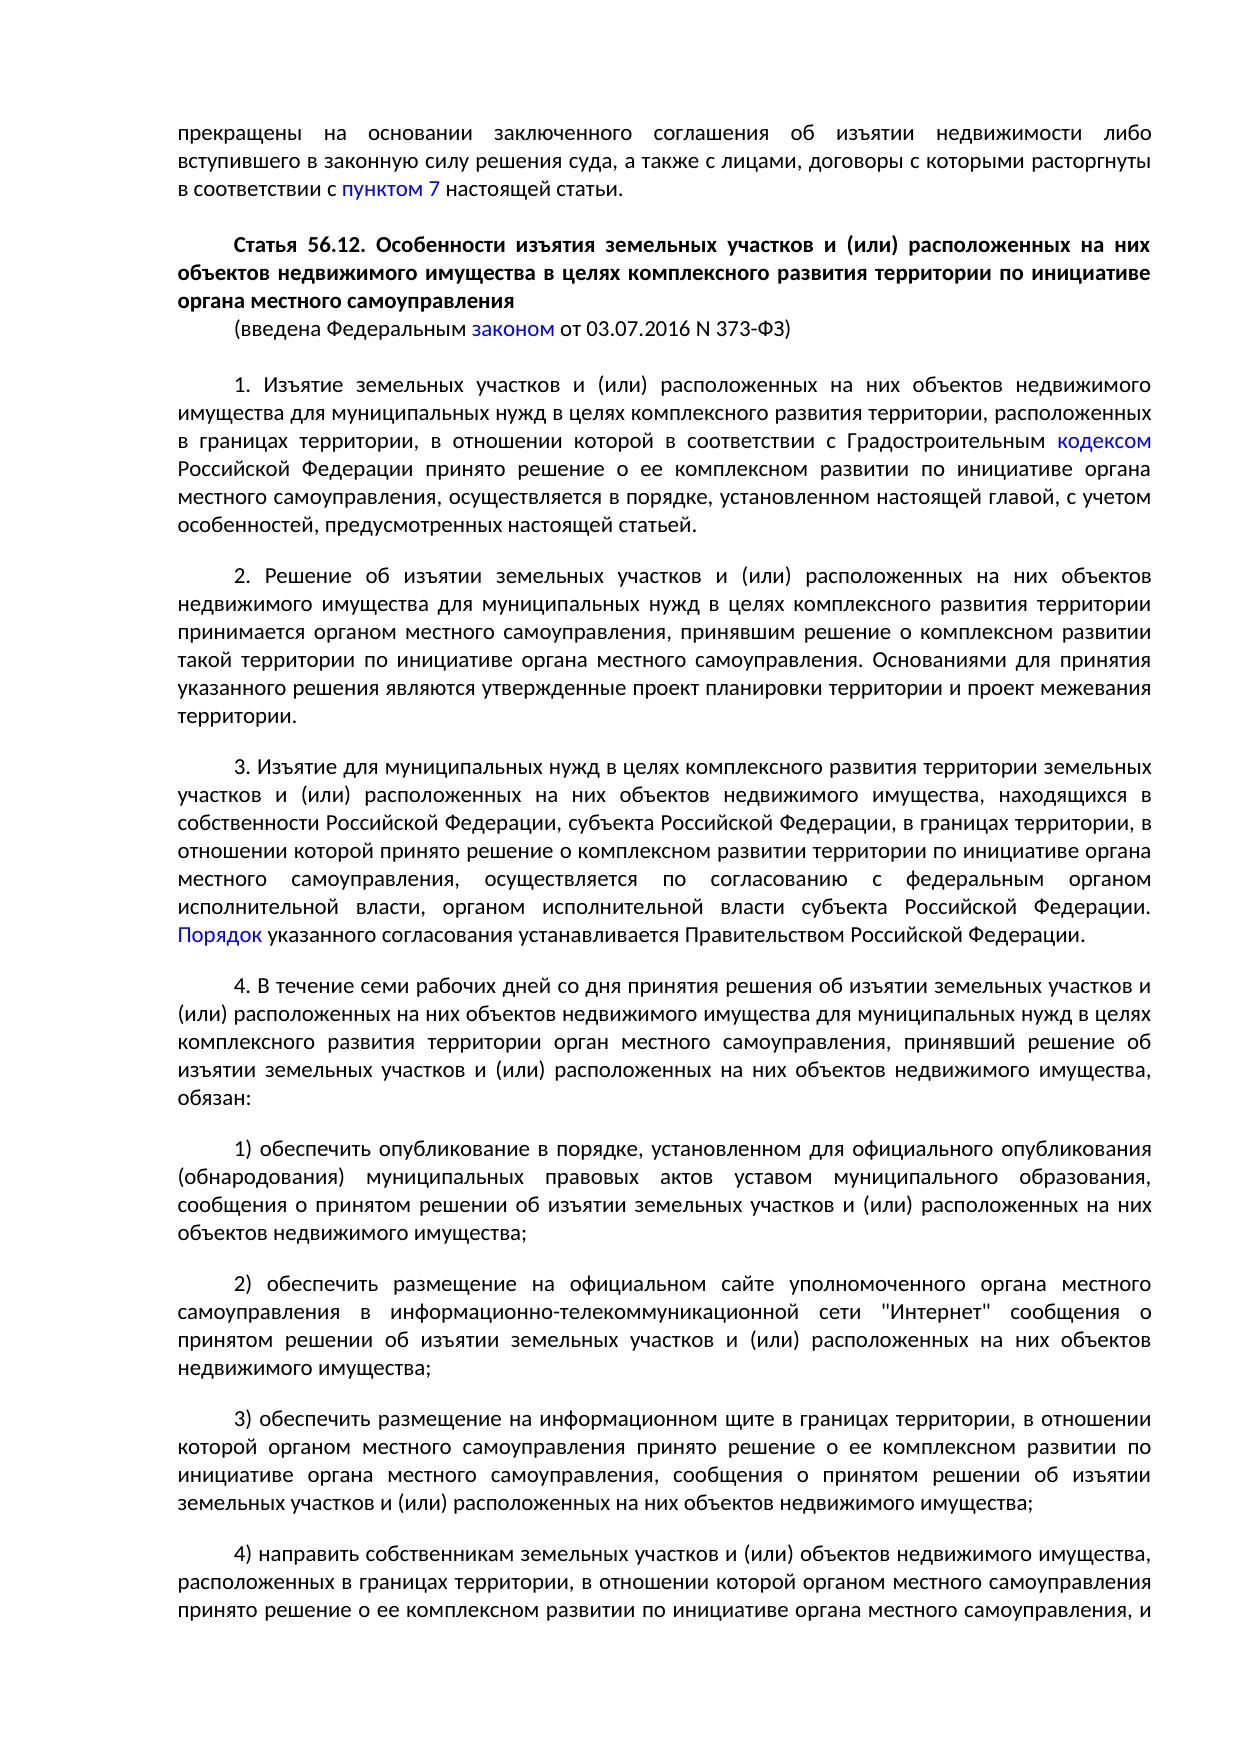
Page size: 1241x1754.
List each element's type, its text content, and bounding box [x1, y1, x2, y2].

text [177, 118, 1152, 202]
title Статья 56.12. Особенности изъятия земельных участков и (или) расположенных на них объектов недвижимого имущества в целях комплексного развития территории по инициативе органа местного самоуправления [177, 230, 1152, 314]
text 3. Изъятие для муниципальных нужд в целях комплексного развития территории земельных участков и (или) расположенных на них объектов недвижимого имущества, находящихся в собственности Российской Федерации, субъекта Российской Федерации, в границах территории, в отношении которой принято решение о комплексном развитии территории по инициативе органа местного самоуправления, осуществляется по согласованию с федеральным органом исполнительной власти, органом исполнительной власти субъекта Российской Федерации. Порядок указанного согласования устанавливается Правительством Российской Федерации. [177, 752, 1152, 948]
text 3) обеспечить размещение на информационном щите в границах территории, в отношении которой органом местного самоуправления принято решение о ее комплексном развитии по инициативе органа местного самоуправления, сообщения о принятом решении об изъятии земельных участков и (или) расположенных на них объектов недвижимого имущества; [177, 1404, 1152, 1517]
text 1) обеспечить опубликование в порядке, установленном для официального опубликования (обнародования) муниципальных правовых актов уставом муниципального образования, сообщения о принятом решении об изъятии земельных участков и (или) расположенных на них объектов недвижимого имущества; [177, 1134, 1152, 1247]
text 4. В течение семи рабочих дней со дня принятия решения об изъятии земельных участков и (или) расположенных на них объектов недвижимого имущества для муниципальных нужд в целях комплексного развития территории орган местного самоуправления, принявший решение об изъятии земельных участков и (или) расположенных на них объектов недвижимого имущества, обязан: [177, 971, 1152, 1112]
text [177, 1539, 1152, 1623]
text (введена Федеральным законом от 03.07.2016 N 373-ФЗ) [177, 314, 1152, 342]
text 2) обеспечить размещение на официальном сайте уполномоченного органа местного самоуправления в информационно-телекоммуникационной сети "Интернет" сообщения о принятом решении об изъятии земельных участков и (или) расположенных на них объектов недвижимого имущества; [177, 1269, 1152, 1382]
text 2. Решение об изъятии земельных участков и (или) расположенных на них объектов недвижимого имущества для муниципальных нужд в целях комплексного развития территории принимается органом местного самоуправления, принявшим решение о комплексном развитии такой территории по инициативе органа местного самоуправления. Основаниями для принятия указанного решения являются утвержденные проект планировки территории и проект межевания территории. [177, 561, 1152, 729]
text 1. Изъятие земельных участков и (или) расположенных на них объектов недвижимого имущества для муниципальных нужд в целях комплексного развития территории, расположенных в границах территории, в отношении которой в соответствии с Градостроительным кодексом Российской Федерации принято решение о ее комплексном развитии по инициативе органа местного самоуправления, осуществляется в порядке, установленном настоящей главой, с учетом особенностей, предусмотренных настоящей статьей. [177, 370, 1152, 538]
